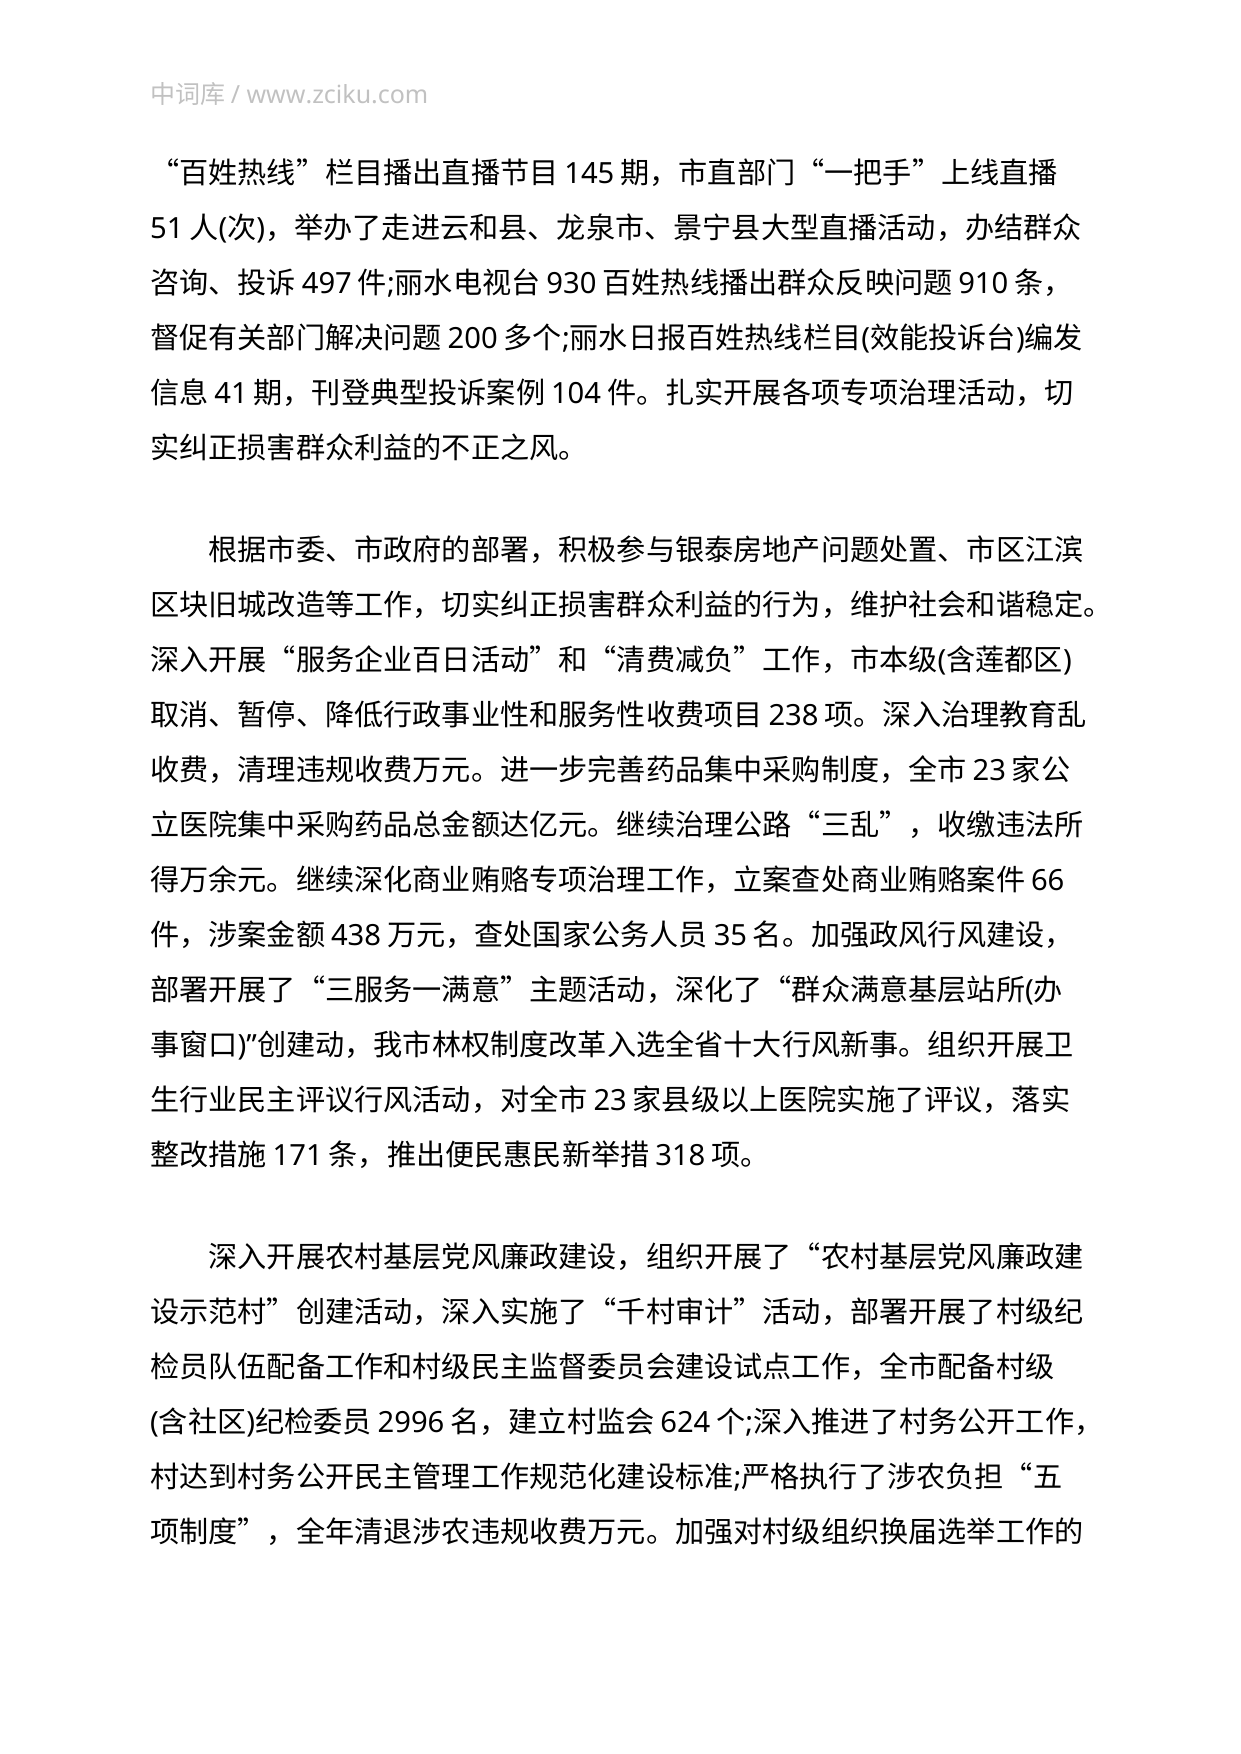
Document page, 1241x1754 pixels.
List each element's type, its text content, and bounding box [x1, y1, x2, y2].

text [150, 1233, 1090, 1550]
text 根据市委、市政府的部署，积极参与银泰房地产问题处置、市区江滨区块旧城改造等工作，切实纠正损害群众利益的行为，维护社会和谐稳定。深入开展“服务企业百日活动”和“清费减负”工作，市本级(含莲都区)取消、暂停、降低行政事业性和服务性收费项目238项。深入治理教育乱收费，清理违规收费万元。进一步完善药品集中采购制度，全市23家公立医院集中采购药品总金额达亿元。继续治理公路“三乱”，收缴违法所得万余元。继续深化商业贿赂专项治理工作，立案查处商业贿赂案件66件，涉案金额438万元，查处国家公务人员35名。加强政风行风建设，部署开展了“三服务一满意”主题活动，深化了“群众满意基层站所(办事窗口)”创建动，我市林权制度改革入选全省十大行风新事。组织开展卫生行业民主评议行风活动，对全市23家县级以上医院实施了评议，落实整改措施171条，推出便民惠民新举措318项。 [150, 527, 1090, 1174]
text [150, 150, 1090, 467]
